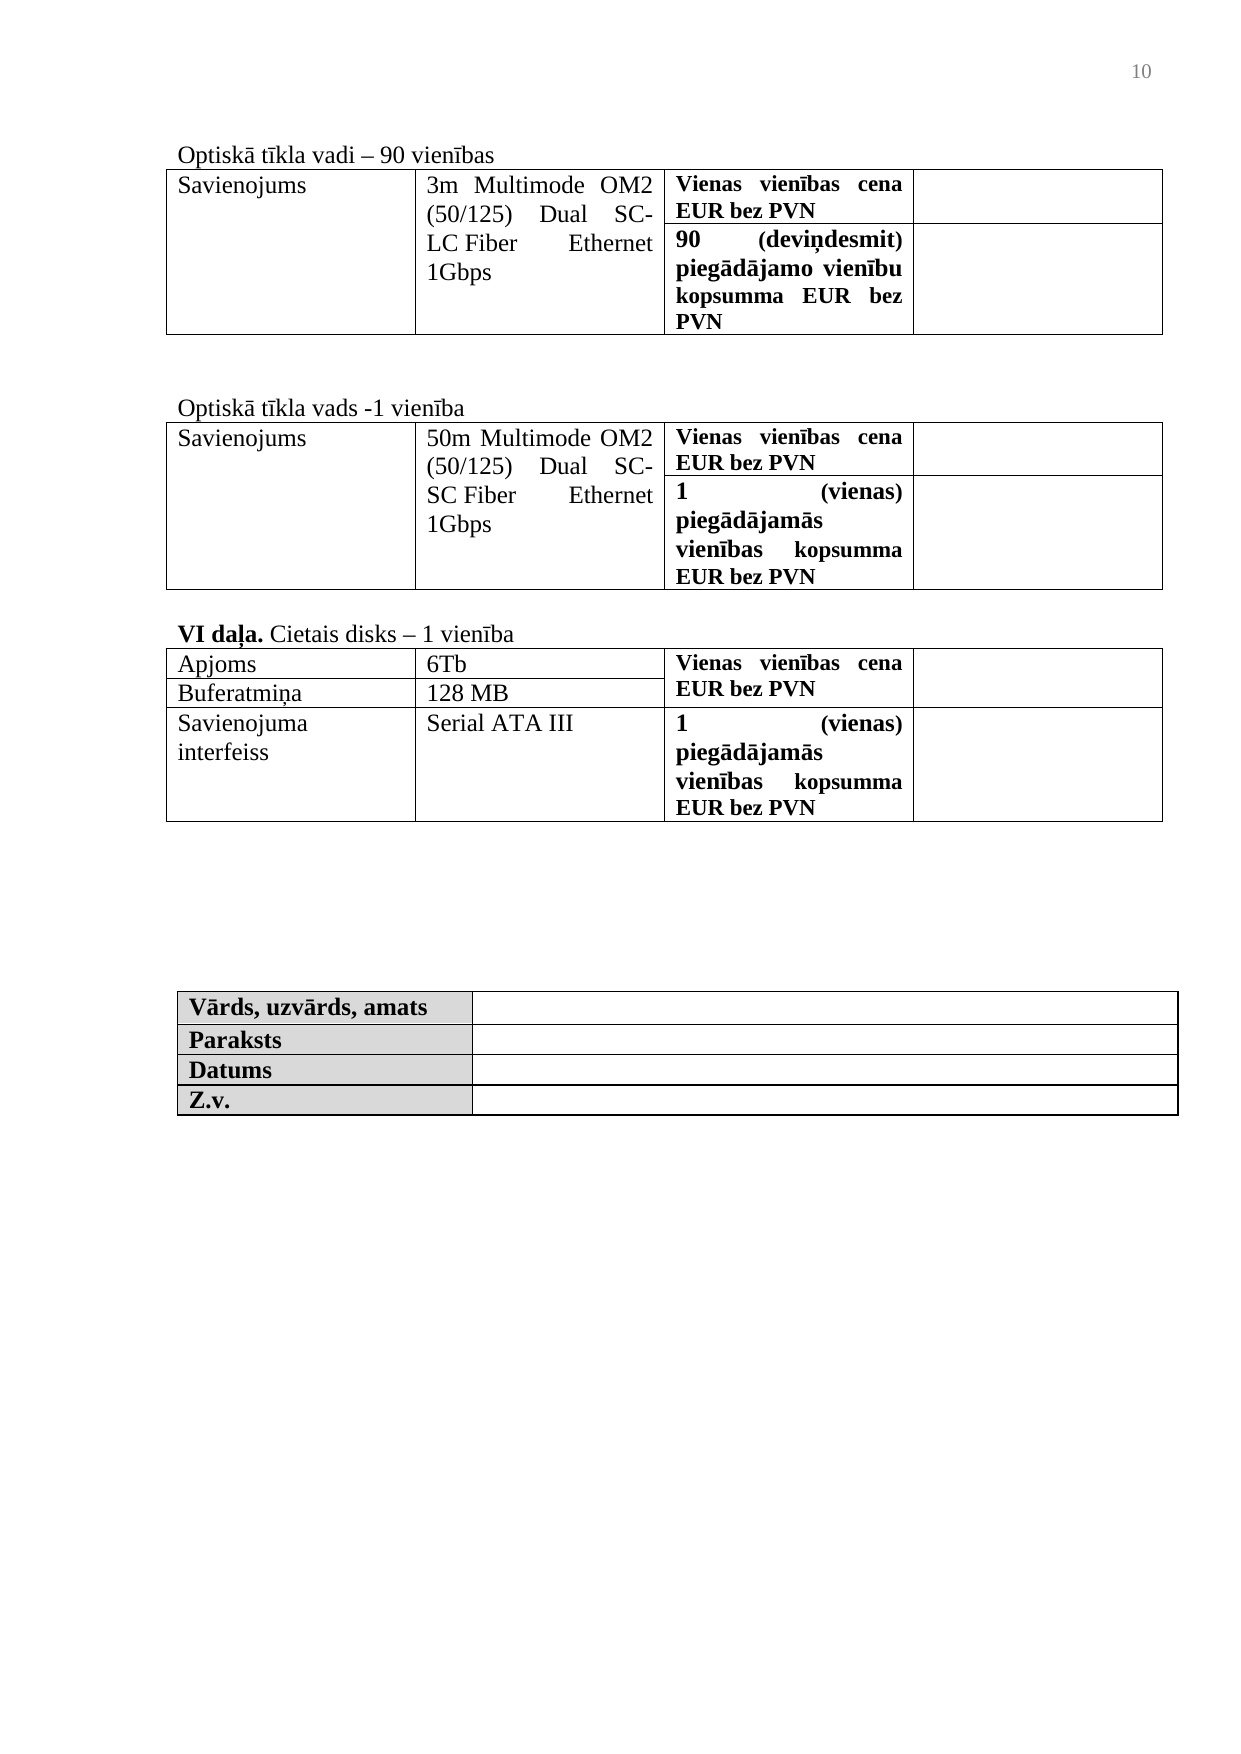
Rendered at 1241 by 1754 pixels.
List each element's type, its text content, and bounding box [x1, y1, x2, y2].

text Optiskā tīkla vadi – 90 vienības [177, 141, 1152, 169]
table_cell Datums [178, 1055, 472, 1084]
text Optiskā tīkla vads -1 vienība [177, 393, 1152, 422]
table_cell [473, 1025, 1177, 1054]
table_cell [914, 708, 1162, 821]
table_header 3m Multimode OM2 (50/125) Dual SC-LC Fiber Ethernet 1Gbps [416, 170, 664, 334]
table_header [473, 992, 1177, 1023]
table_cell 90 (deviņdesmit) piegādājamo vienību kopsumma EUR bez PVN [665, 224, 913, 334]
table_cell [914, 224, 1162, 334]
table_header Vienas vienības cena EUR bez PVN [665, 170, 913, 223]
table_cell Buferatmiņa [167, 679, 415, 707]
table_header 6Tb [416, 649, 664, 677]
table_header Savienojums [167, 423, 415, 589]
table_cell [473, 1086, 1177, 1114]
text VI daļa. Cietais disks – 1 vienība [177, 619, 1152, 648]
table_cell [914, 476, 1162, 589]
table_cell Paraksts [178, 1025, 472, 1054]
table_header Vārds, uzvārds, amats [178, 992, 472, 1023]
table_header Vienas vienības cena EUR bez PVN [665, 423, 913, 475]
table_cell Serial ATA III [416, 708, 664, 821]
table_cell Z.v. [178, 1086, 472, 1114]
table_header Vienas vienības cena EUR bez PVN [665, 649, 913, 707]
table_cell Savienojuma interfeiss [167, 708, 415, 821]
table_cell 128 MB [416, 679, 664, 707]
table_cell 1 (vienas) piegādājamās vienības kopsumma EUR bez PVN [665, 476, 913, 589]
table_header [914, 423, 1162, 475]
table_cell [473, 1055, 1177, 1084]
table_header [914, 170, 1162, 223]
table_cell 1 (vienas) piegādājamās vienības kopsumma EUR bez PVN [665, 708, 913, 821]
table_header Savienojums [167, 170, 415, 334]
table_header [914, 649, 1162, 707]
table_header Apjoms [167, 649, 415, 677]
table_header 50m Multimode OM2 (50/125) Dual SC-SC Fiber Ethernet 1Gbps [416, 423, 664, 589]
